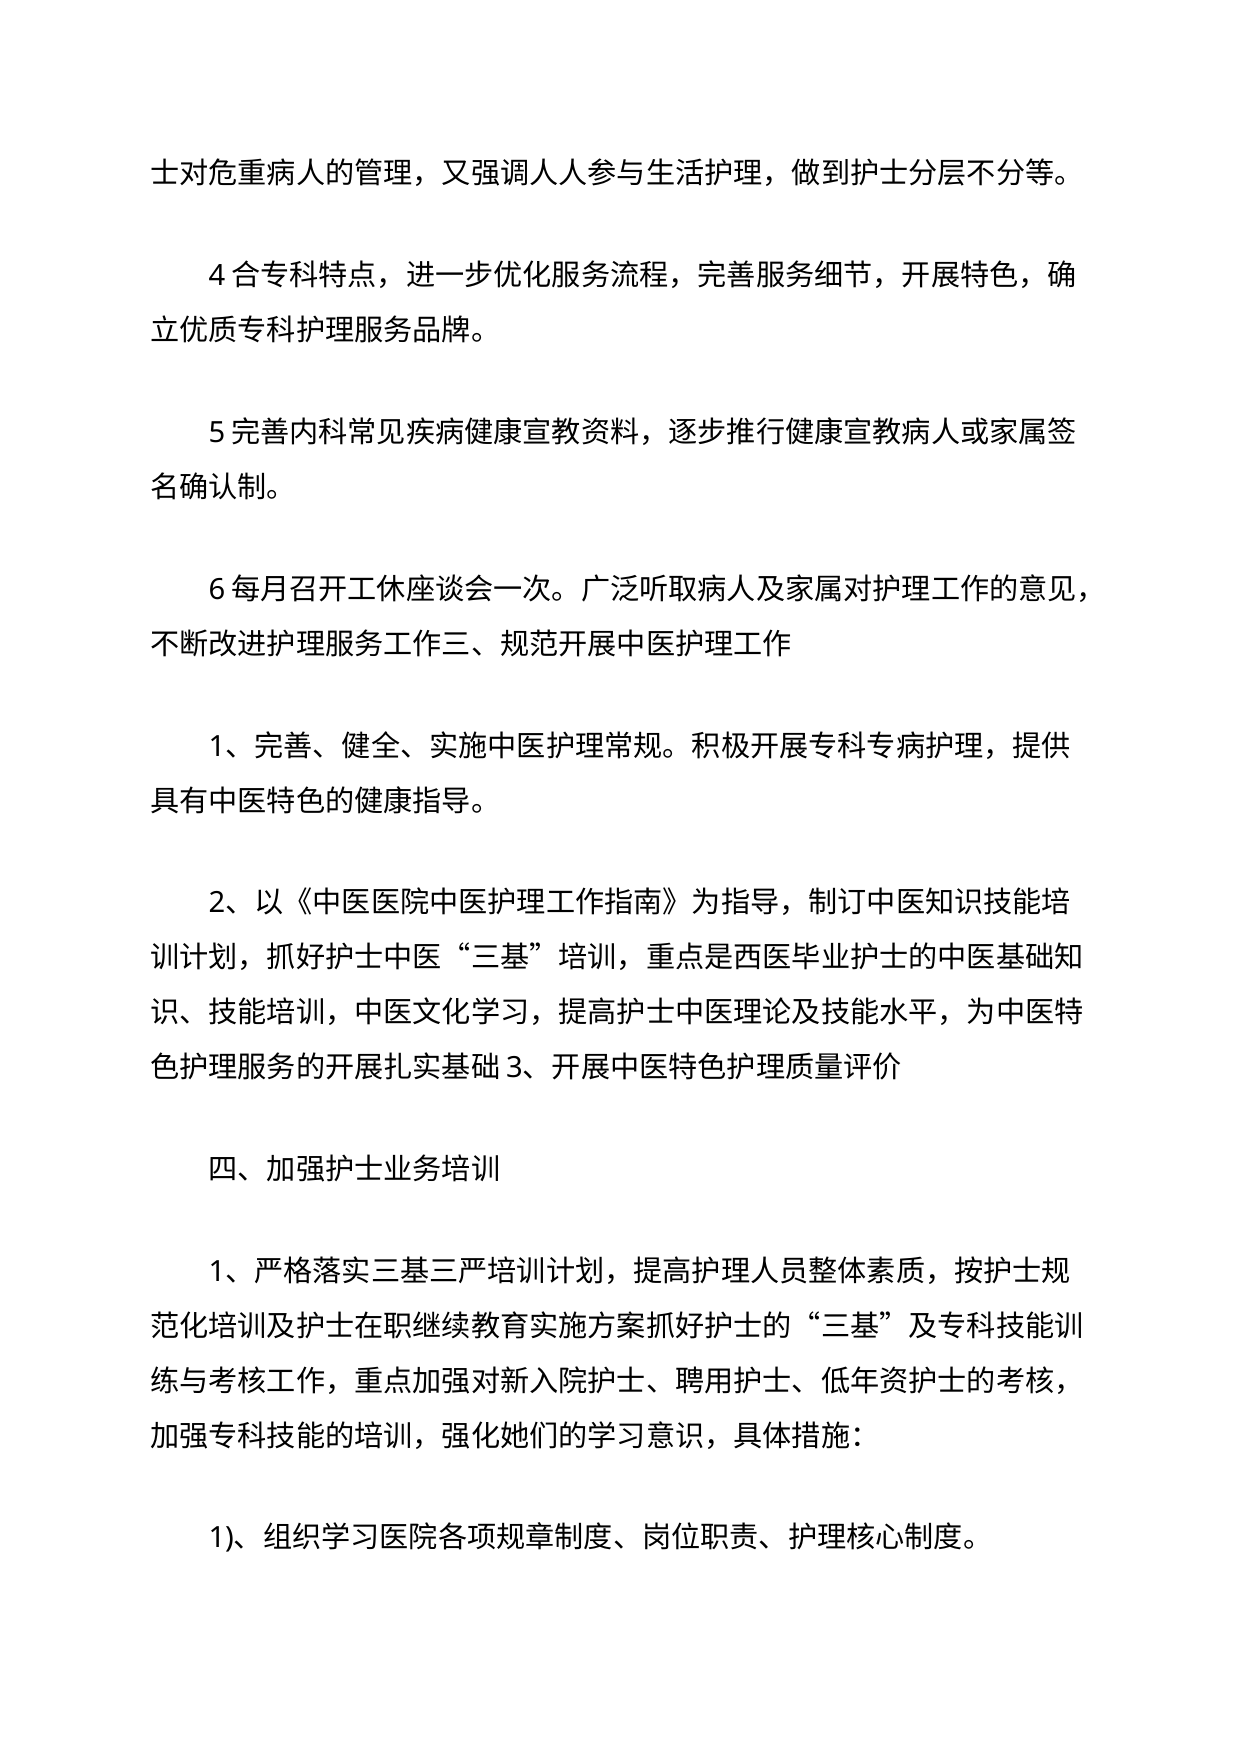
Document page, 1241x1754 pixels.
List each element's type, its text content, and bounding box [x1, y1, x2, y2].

text 四、加强护士业务培训 [150, 1146, 1090, 1188]
text 5完善内科常见疾病健康宣教资料，逐步推行健康宣教病人或家属签名确认制。 [150, 408, 1090, 506]
text 2、以《中医医院中医护理工作指南》为指导，制订中医知识技能培训计划，抓好护士中医“三基”培训，重点是西医毕业护士的中医基础知识、技能培训，中医文化学习，提高护士中医理论及技能水平，为中医特色护理服务的开展扎实基础3、开展中医特色护理质量评价 [150, 879, 1090, 1086]
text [150, 150, 1090, 192]
text 1、严格落实三基三严培训计划，提高护理人员整体素质，按护士规范化培训及护士在职继续教育实施方案抓好护士的“三基”及专科技能训练与考核工作，重点加强对新入院护士、聘用护士、低年资护士的考核，加强专科技能的培训，强化她们的学习意识，具体措施： [150, 1247, 1090, 1454]
text 1、完善、健全、实施中医护理常规。积极开展专科专病护理，提供具有中医特色的健康指导。 [150, 722, 1090, 819]
text 6每月召开工休座谈会一次。广泛听取病人及家属对护理工作的意见，不断改进护理服务工作三、规范开展中医护理工作 [150, 565, 1090, 663]
text 4合专科特点，进一步优化服务流程，完善服务细节，开展特色，确立优质专科护理服务品牌。 [150, 252, 1090, 349]
text 1)、组织学习医院各项规章制度、岗位职责、护理核心制度。 [150, 1514, 1090, 1556]
